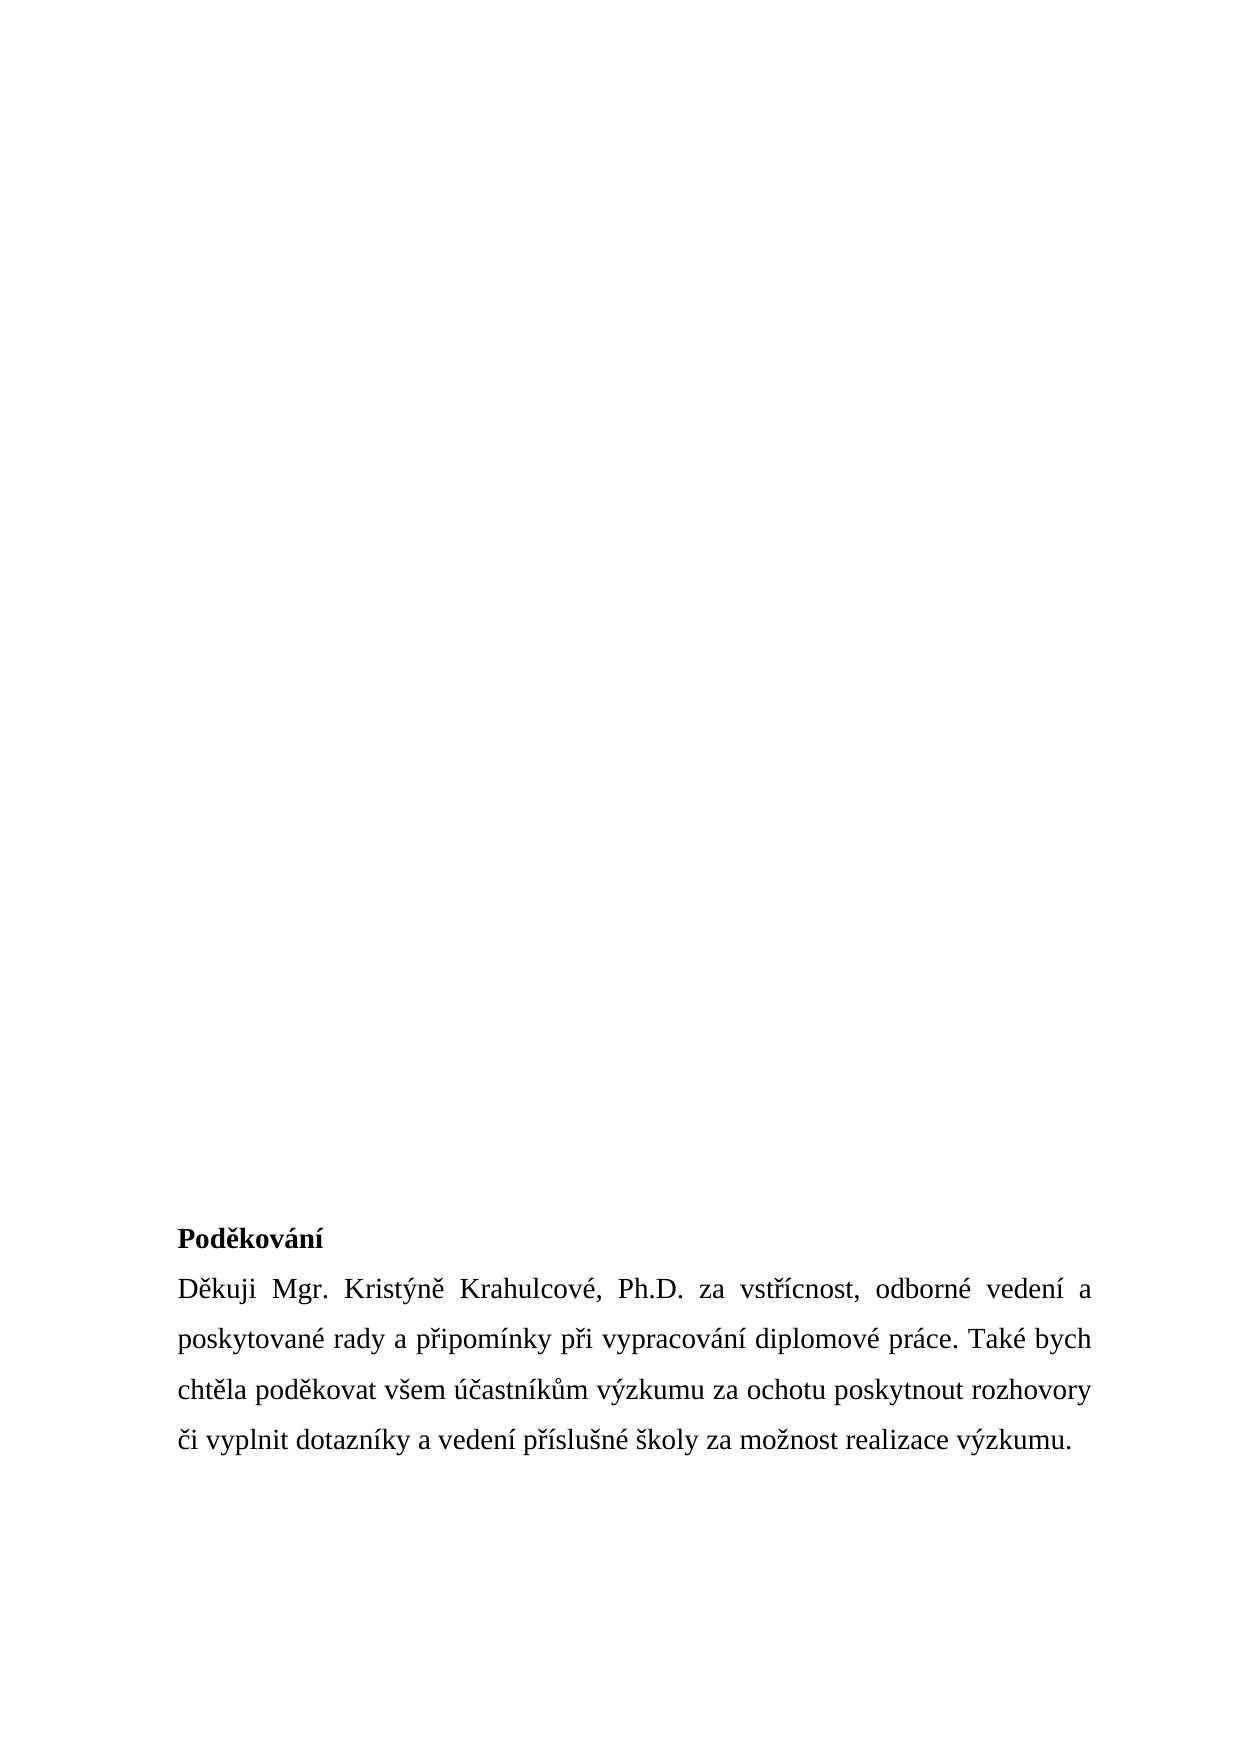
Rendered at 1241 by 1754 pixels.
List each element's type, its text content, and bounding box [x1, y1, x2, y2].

text Poděkování [177, 1221, 1092, 1254]
text Děkuji Mgr. Kristýně Krahulcové, Ph.D. za vstřícnost, odborné vedení a poskytované rady a připomínky při vypracování diplomové práce. Také bych chtěla poděkovat všem účastníkům výzkumu za ochotu poskytnout rozhovory či vyplnit dotazníky a vedení příslušné školy za možnost realizace výzkumu. [177, 1271, 1092, 1456]
